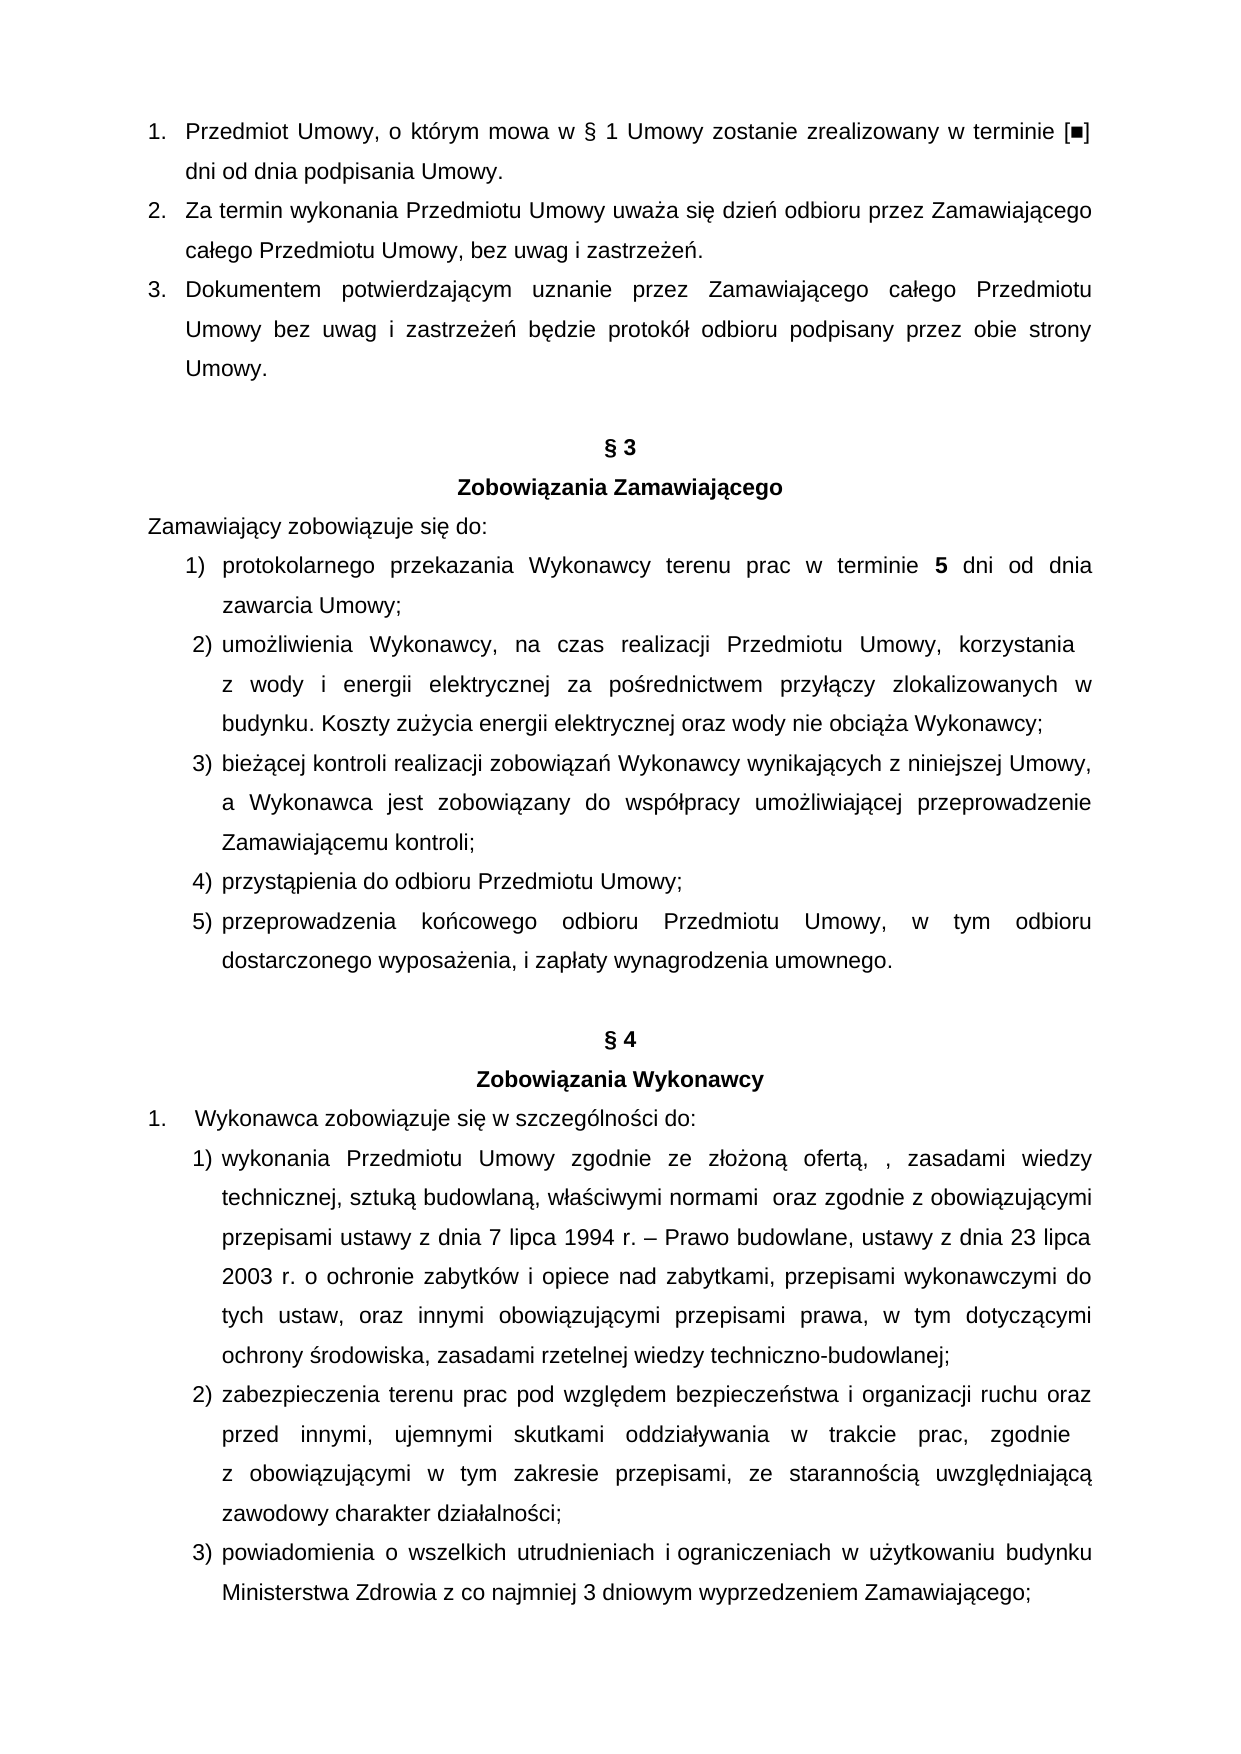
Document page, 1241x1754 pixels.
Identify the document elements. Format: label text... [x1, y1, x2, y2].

text 1. Wykonawca zobowiązuje się w szczególności do: [148, 1105, 1092, 1131]
list wykonania Przedmiotu Umowy zgodnie ze złożoną ofertą, , zasadami wiedzy technicznej, sztuką budowlaną, właściwymi normami oraz zgodnie z obowiązującymi przepisami ustawy z dnia 7 lipca 1994 r. – Prawo budowlane, ustawy z dnia 23 lipca 2003 r. o ochronie zabytków i opiece nad zabytkami, przepisami wykonawczymi do tych ustaw, oraz innymi obowiązującymi przepisami prawa, w tym dotyczącymi ochrony środowiska, zasadami rzetelnej wiedzy techniczno-budowlanej; [192, 1144, 1092, 1368]
text Zamawiający zobowiązuje się do: [148, 513, 1092, 539]
list bieżącej kontroli realizacji zobowiązań Wykonawcy wynikających z niniejszej Umowy, a Wykonawca jest zobowiązany do współpracy umożliwiającej przeprowadzenie Zamawiającemu kontroli; [192, 750, 1092, 855]
list powiadomienia o wszelkich utrudnieniach i ograniczeniach w użytkowaniu budynku Ministerstwa Zdrowia z co najmniej 3 dniowym wyprzedzeniem Zamawiającego; [192, 1539, 1092, 1605]
text Zobowiązania Wykonawcy [148, 1066, 1092, 1092]
text Zobowiązania Zamawiającego [148, 473, 1092, 500]
text § 3 [148, 434, 1092, 460]
list Za termin wykonania Przedmiotu Umowy uważa się dzień odbioru przez Zamawiającego całego Przedmiotu Umowy, bez uwag i zastrzeżeń. [148, 197, 1092, 263]
list Przedmiot Umowy, o którym mowa w § 1 Umowy zostanie zrealizowany w terminie [■] dni od dnia podpisania Umowy. [148, 118, 1092, 184]
text § 4 [148, 1026, 1092, 1052]
list umożliwienia Wykonawcy, na czas realizacji Przedmiotu Umowy, korzystania z wody i energii elektrycznej za pośrednictwem przyłączy zlokalizowanych w budynku. Koszty zużycia energii elektrycznej oraz wody nie obciąża Wykonawcy; [192, 631, 1092, 737]
list protokolarnego przekazania Wykonawcy terenu prac w terminie 5 dni od dnia zawarcia Umowy; [185, 552, 1092, 618]
list przystąpienia do odbioru Przedmiotu Umowy; [192, 868, 1092, 894]
list przeprowadzenia końcowego odbioru Przedmiotu Umowy, w tym odbioru dostarczonego wyposażenia, i zapłaty wynagrodzenia umownego. [192, 908, 1092, 973]
list zabezpieczenia terenu prac pod względem bezpieczeństwa i organizacji ruchu oraz przed innymi, ujemnymi skutkami oddziaływania w trakcie prac, zgodnie z obowiązującymi w tym zakresie przepisami, ze starannością uwzględniającą zawodowy charakter działalności; [192, 1381, 1092, 1526]
list Dokumentem potwierdzającym uznanie przez Zamawiającego całego Przedmiotu Umowy bez uwag i zastrzeżeń będzie protokół odbioru podpisany przez obie strony Umowy. [148, 276, 1092, 381]
